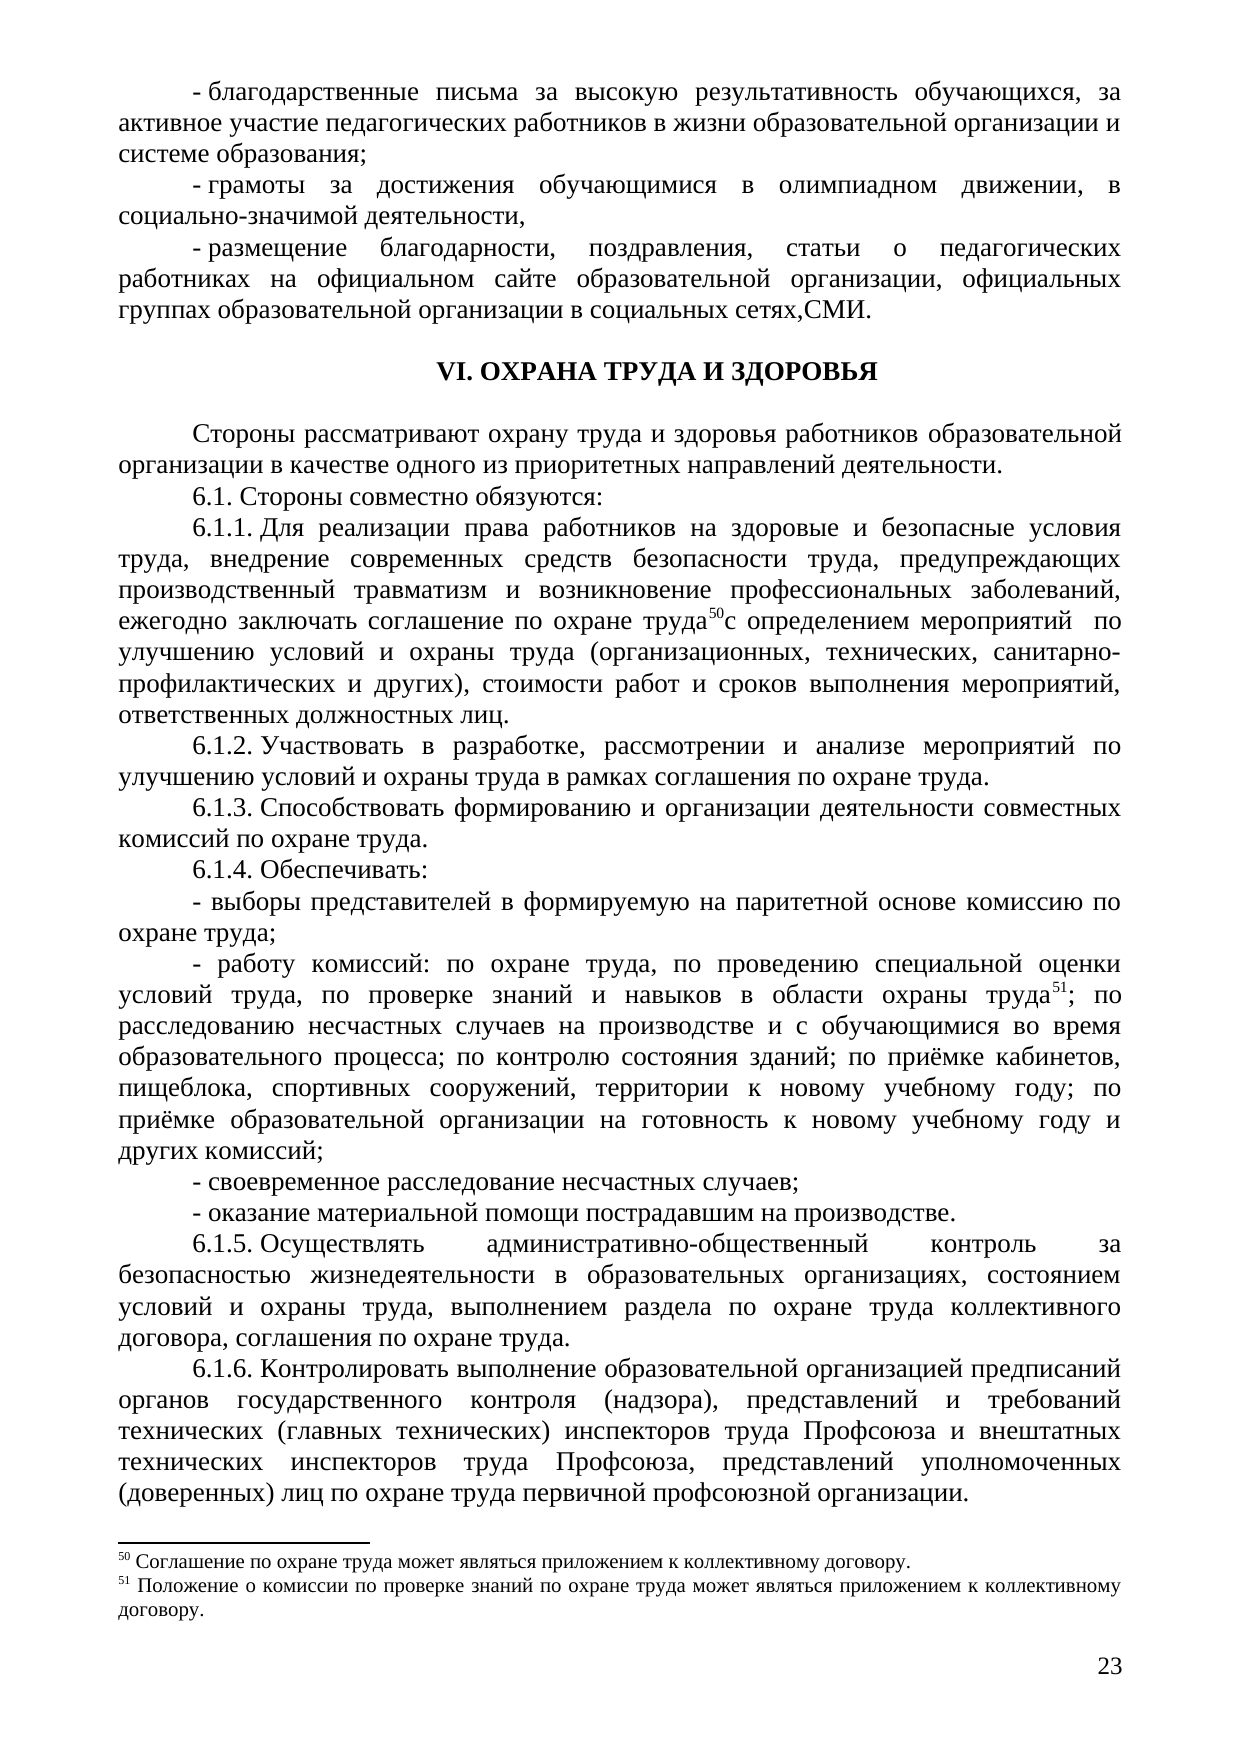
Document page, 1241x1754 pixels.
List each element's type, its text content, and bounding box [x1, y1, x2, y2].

text VI. Охрана труда и здоровья [118, 355, 1122, 386]
text - оказание материальной помощи пострадавшим на производстве. [118, 1196, 1122, 1227]
text 6.1.4. Обеспечивать: [118, 853, 1122, 885]
text - грамоты за достижения обучающимися в олимпиадном движении, в социально-значимой деятельности, [118, 168, 1122, 231]
text - работу комиссий: по охране труда, по проведению специальной оценки условий труда, по проверке знаний и навыков в области охраны труда; по расследованию несчастных случаев на производстве и с обучающимися во время образовательного процесса; по контролю состояния зданий; по приёмке кабинетов, пищеблока, спортивных сооружений, территории к новому учебному году; по приёмке образовательной организации на готовность к новому учебному году и других комиссий; [118, 947, 1122, 1165]
text - выборы представителей в формируемую на паритетной основе комиссию по охране труда; [118, 885, 1122, 947]
text Стороны рассматривают охрану труда и здоровья работников образовательной организации в качестве одного из приоритетных направлений деятельности. [118, 417, 1122, 480]
text - благодарственные письма за высокую результативность обучающихся, за активное участие педагогических работников в жизни образовательной организации и системе образования; [118, 75, 1122, 168]
text 6.1.5. Осуществлять административно-общественный контроль за безопасностью жизнедеятельности в образовательных организациях, состоянием условий и охраны труда, выполнением раздела по охране труда коллективного договора, соглашения по охране труда. [118, 1227, 1122, 1352]
text 6.1.1. Для реализации права работников на здоровые и безопасные условия труда, внедрение современных средств безопасности труда, предупреждающих производственный травматизм и возникновение профессиональных заболеваний, ежегодно заключать соглашение по охране трудас определением мероприятий по улучшению условий и охраны труда (организационных, технических, санитарно-профилактических и других), стоимости работ и сроков выполнения мероприятий, ответственных должностных лиц. [118, 511, 1122, 729]
text 6.1. Стороны совместно обязуются: [118, 480, 1122, 511]
text - размещение благодарности, поздравления, статьи о педагогических работниках на официальном сайте образовательной организации, официальных группах образовательной организации в социальных сетях,СМИ. [118, 231, 1122, 324]
text 6.1.2. Участвовать в разработке, рассмотрении и анализе мероприятий по улучшению условий и охраны труда в рамках соглашения по охране труда. [118, 729, 1122, 791]
text 6.1.6. Контролировать выполнение образовательной организацией предписаний органов государственного контроля (надзора), представлений и требований технических (главных технических) инспекторов труда Профсоюза и внештатных технических инспекторов труда Профсоюза, представлений уполномоченных (доверенных) лиц по охране труда первичной профсоюзной организации. [118, 1352, 1122, 1508]
text - своевременное расследование несчастных случаев; [118, 1165, 1122, 1196]
text 6.1.3. Способствовать формированию и организации деятельности совместных комиссий по охране труда. [118, 791, 1122, 853]
